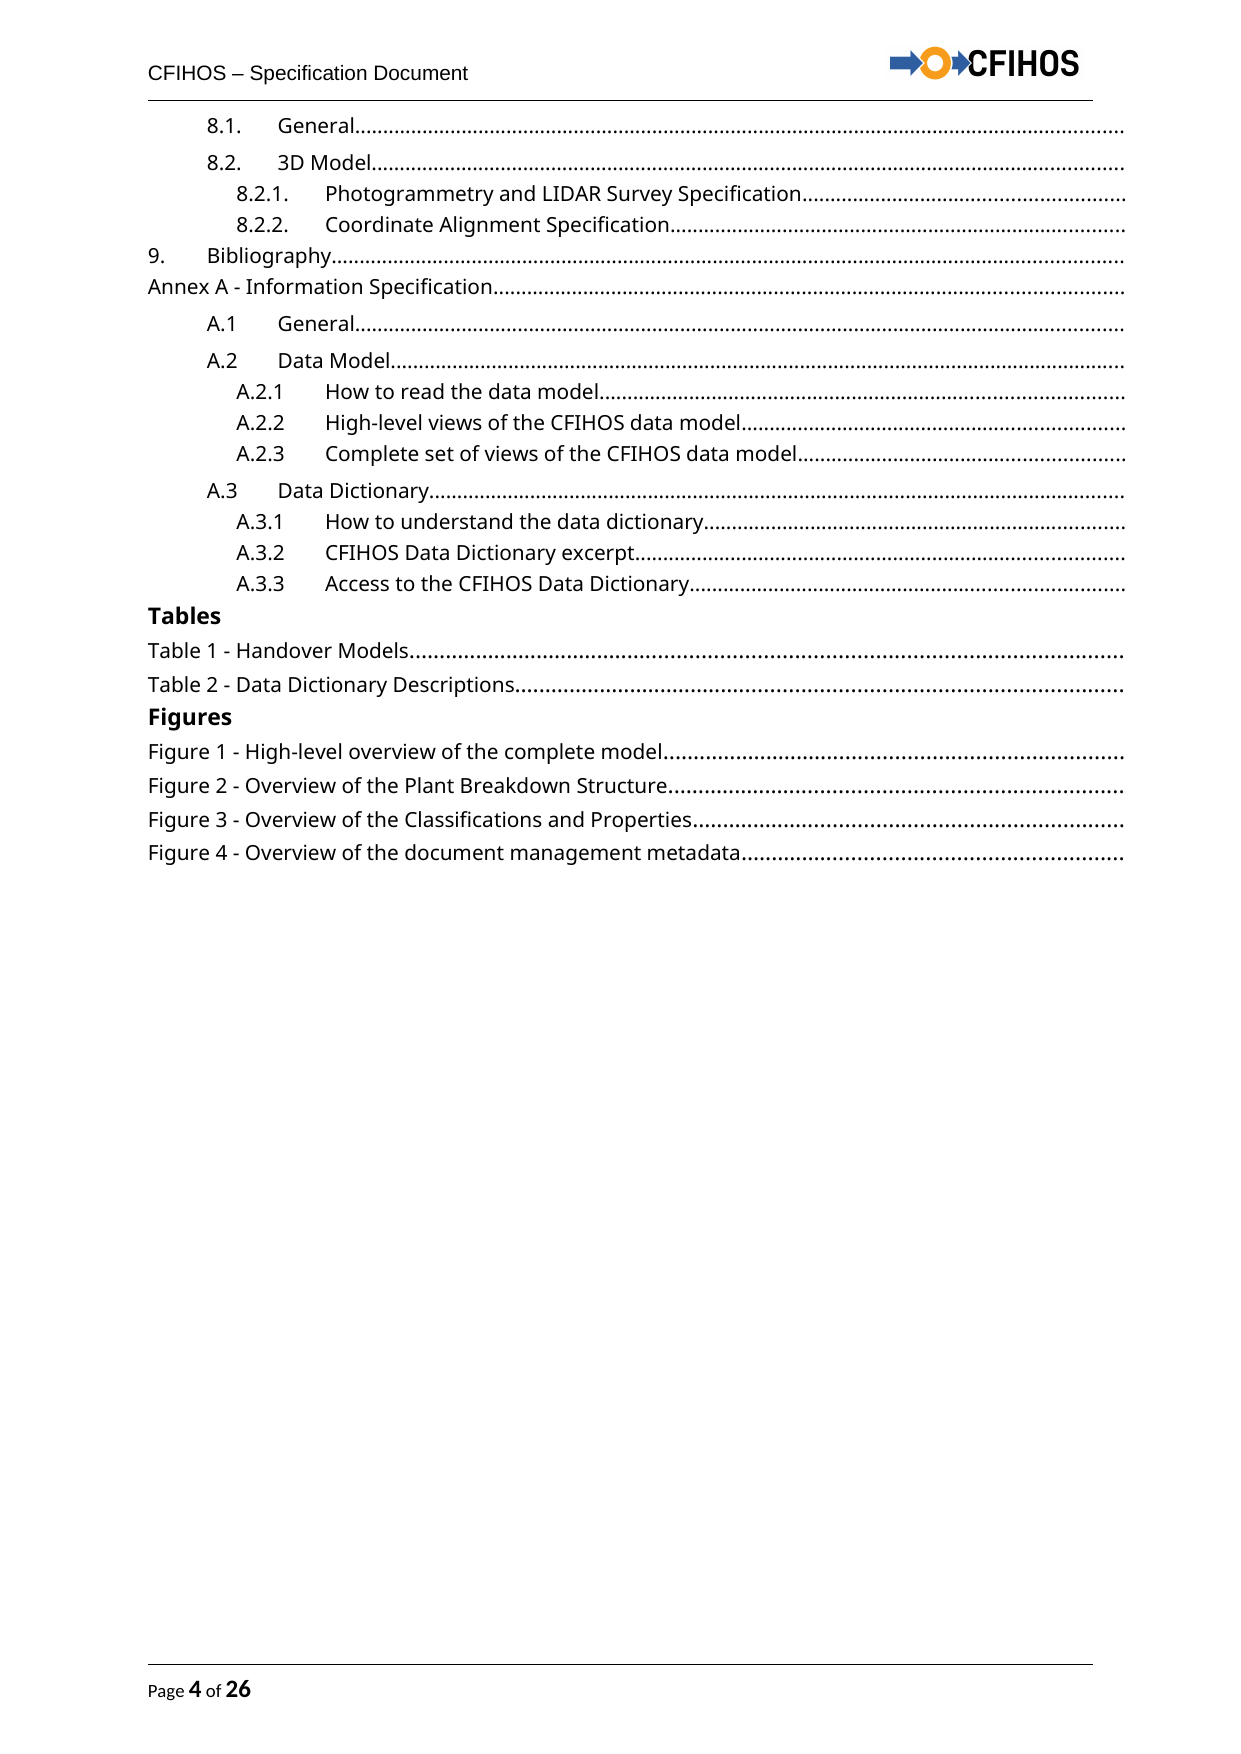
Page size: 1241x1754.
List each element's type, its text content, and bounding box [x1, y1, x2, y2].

text Table 2 - Data Dictionary Descriptions 24 [148, 668, 1093, 699]
text Table 1 - Handover Models 16 [148, 634, 1093, 665]
text A.2.2 High-level views of the CFIHOS data model 21 [236, 408, 1093, 437]
text A.2.1 How to read the data model 20 [236, 377, 1093, 406]
text Figure 2 - Overview of the Plant Breakdown Structure 21 [148, 769, 1093, 800]
text Figure 4 - Overview of the document management metadata 22 [148, 836, 1093, 868]
text 8.2.2. Coordinate Alignment Specification 19 [236, 210, 1093, 239]
picture [885, 45, 1085, 81]
text Figure 3 - Overview of the Classifications and Properties 22 [148, 803, 1093, 834]
title Figures [148, 701, 1093, 733]
text A.3.1 How to understand the data dictionary 25 [236, 507, 1093, 536]
title Tables [148, 600, 1093, 631]
text 8.2. 3D Model 18 [207, 148, 1093, 177]
text A.3.2 CFIHOS Data Dictionary excerpt 26 [236, 538, 1093, 567]
text 8.2.1. Photogrammetry and LIDAR Survey Specification 19 [236, 179, 1093, 208]
text A.3.3 Access to the CFIHOS Data Dictionary 26 [236, 569, 1093, 598]
text A.2.3 Complete set of views of the CFIHOS data model 24 [236, 439, 1093, 468]
text 9. Bibliography 19 [148, 241, 1093, 270]
text A.2 Data Model 20 [207, 346, 1093, 375]
text A.3 Data Dictionary 25 [207, 476, 1093, 505]
text Figure 1 - High-level overview of the complete model 21 [148, 735, 1093, 766]
text Annex A - Information Specification 20 [148, 272, 1093, 301]
text A.1 General 20 [207, 309, 1093, 338]
text 8.1. General 17 [207, 111, 1093, 140]
